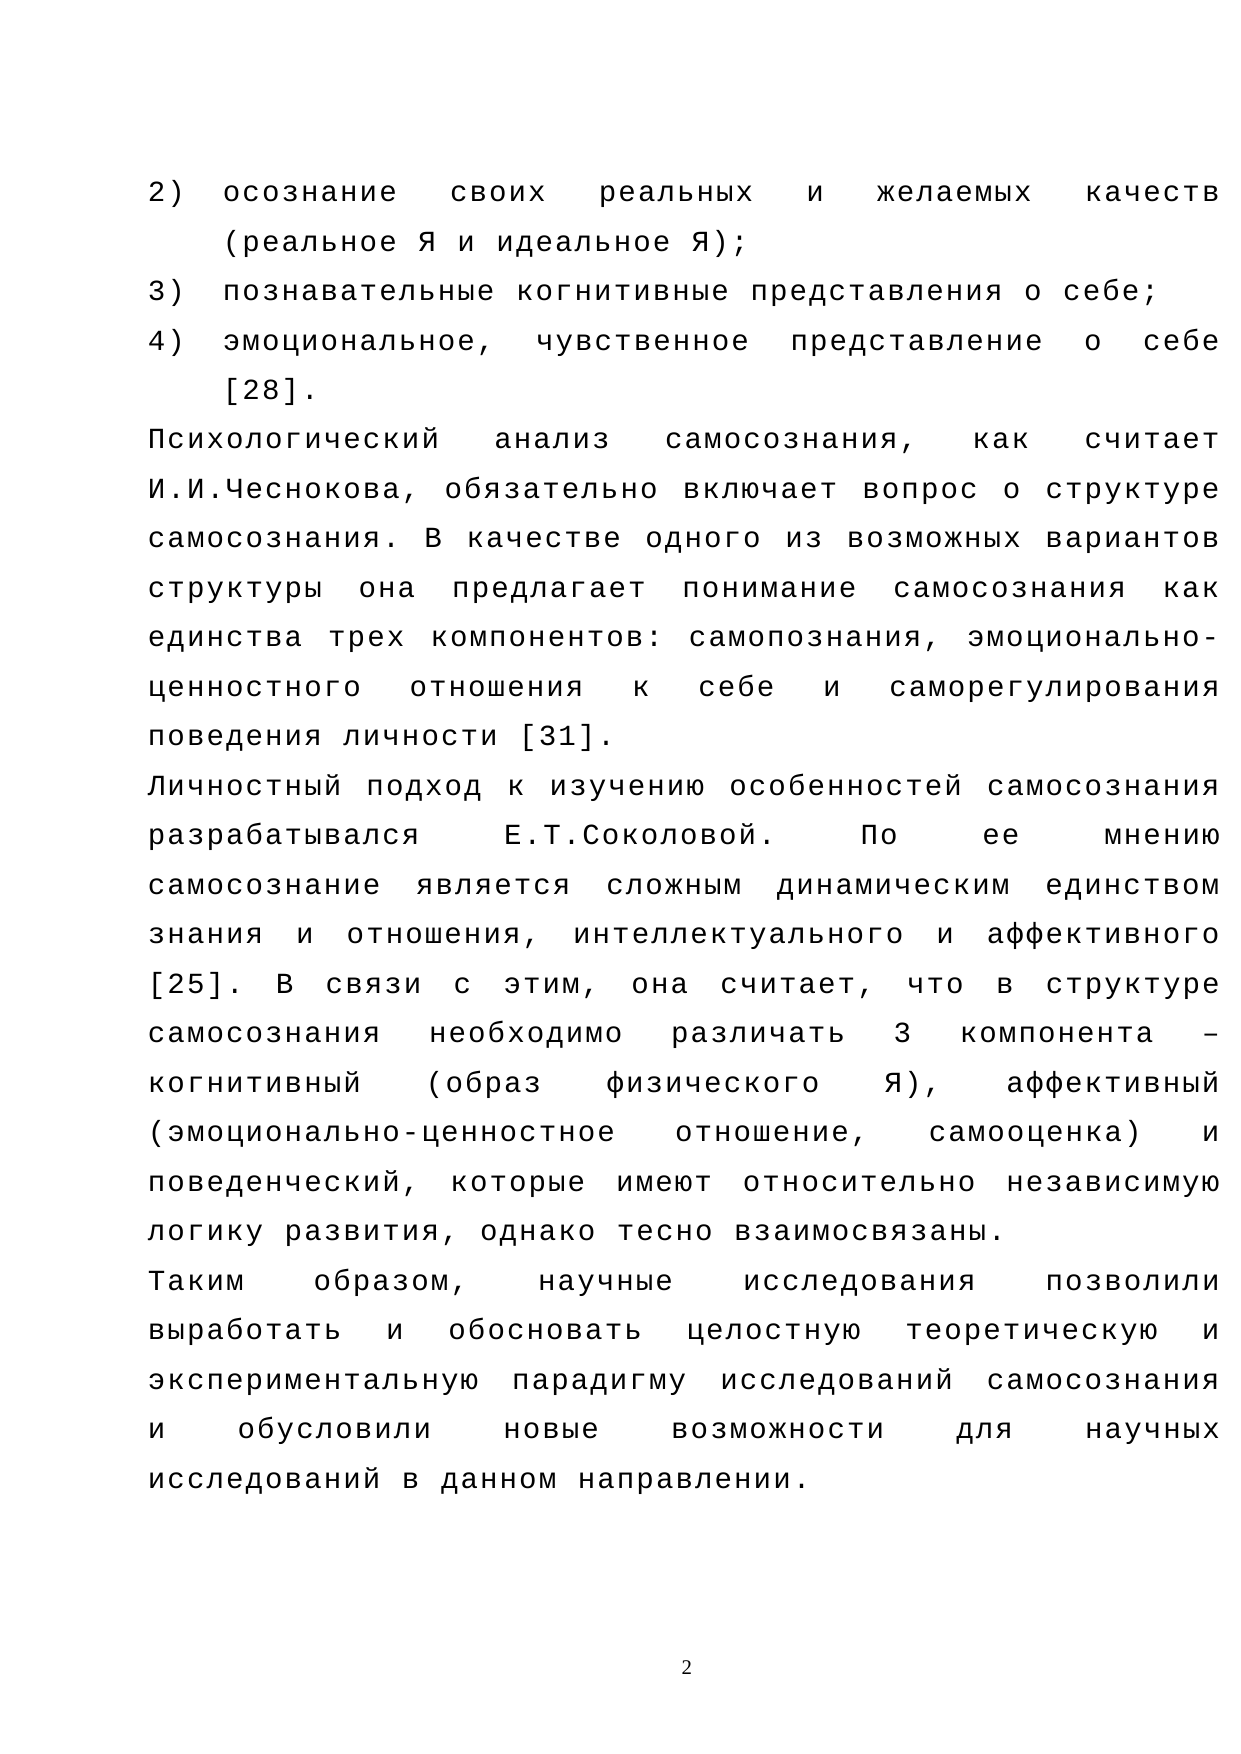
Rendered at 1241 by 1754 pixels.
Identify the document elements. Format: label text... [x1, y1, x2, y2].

text Таким образом, научные исследования позволили выработать и обосновать целостную теоретическую и экспериментальную парадигму исследований самосознания и обусловили новые возможности для научных исследований в данном направлении. [148, 1266, 1221, 1497]
list эмоциональное, чувственное представление о себе [28]. [148, 326, 1221, 408]
list познавательные когнитивные представления о себе; [148, 276, 1221, 309]
text Личностный подход к изучению особенностей самосознания разрабатывался Е.Т.Соколовой. По ее мнению самосознание является сложным динамическим единством знания и отношения, интеллектуального и аффективного [25]. В связи с этим, она считает, что в структуре самосознания необходимо различать 3 компонента – когнитивный (образ физического Я), аффективный (эмоционально-ценностное отношение, самооценка) и поведенческий, которые имеют относительно независимую логику развития, однако тесно взаимосвязаны. [148, 771, 1221, 1249]
text Психологический анализ самосознания, как считает И.И.Чеснокова, обязательно включает вопрос о структуре самосознания. В качестве одного из возможных вариантов структуры она предлагает понимание самосознания как единства трех компонентов: самопознания, эмоционально-ценностного отношения к себе и саморегулирования поведения личности [31]. [148, 425, 1221, 754]
list осознание своих реальных и желаемых качеств (реальное Я и идеальное Я); [148, 177, 1221, 260]
